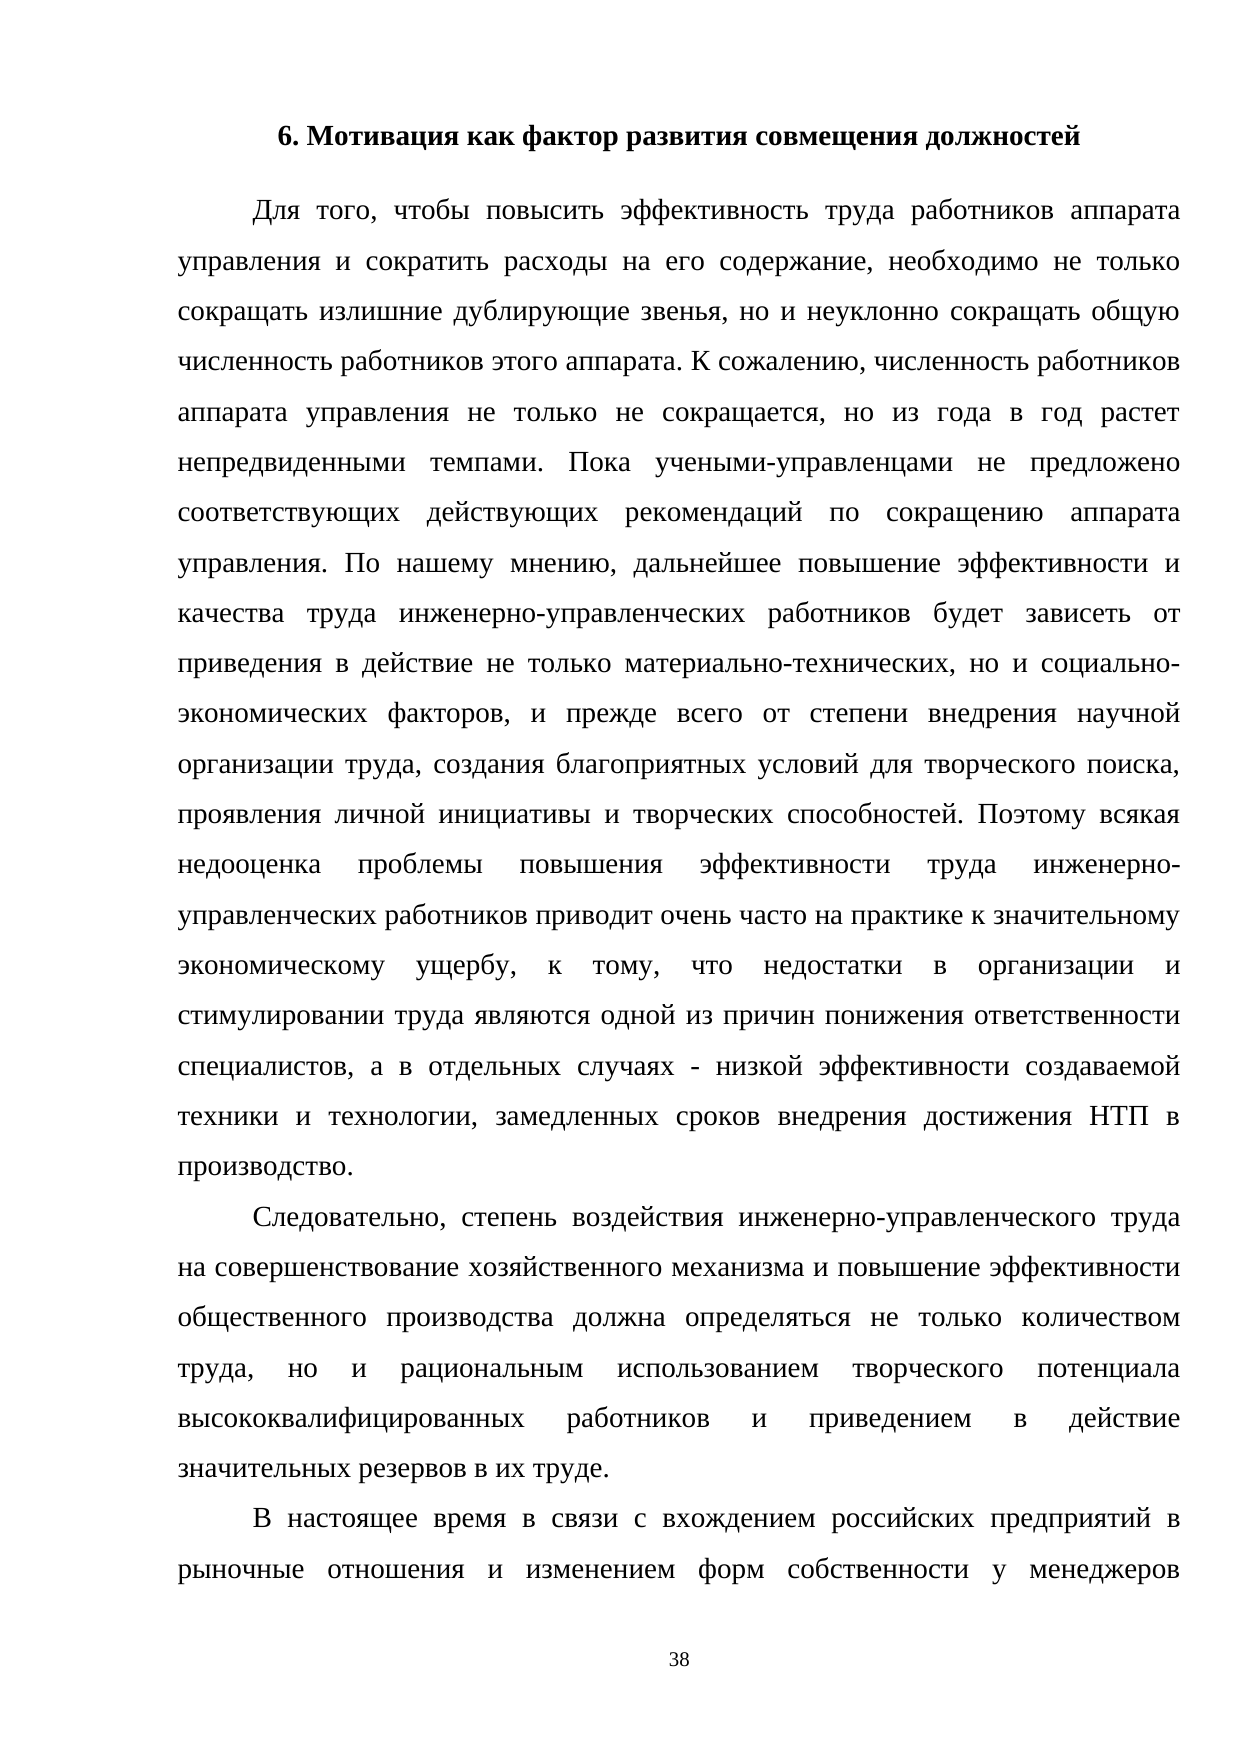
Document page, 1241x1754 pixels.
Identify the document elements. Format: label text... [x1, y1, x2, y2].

text Следовательно, степень воздействия инженерно-управленческого труда на совершенствование хозяйственного механизма и повышение эффективности общественного производства должна определяться не только количеством труда, но и рациональным использованием творческого потенциала высококвалифицированных работников и приведением в действие значительных резервов в их труде. [177, 1199, 1181, 1484]
text Для того, чтобы повысить эффективность труда работников аппарата управления и сократить расходы на его содержание, необходимо не только сокращать излишние дублирующие звенья, но и неуклонно сокращать общую численность работников этого аппарата. К сожалению, численность работников аппарата управления не только не сокращается, но из года в год растет непредвиденными темпами. Пока учеными-управленцами не предложено соответствующих действующих рекомендаций по сокращению аппарата управления. По нашему мнению, дальнейшее повышение эффективности и качества труда инженерно-управленческих работников будет зависеть от приведения в действие не только материально-технических, но и социально-экономических факторов, и прежде всего от степени внедрения научной организации труда, создания благоприятных условий для творческого поиска, проявления личной инициативы и творческих способностей. Поэтому всякая недооценка проблемы повышения эффективности труда инженерно-управленческих работников приводит очень часто на практике к значительному экономическому ущербу, к тому, что недостатки в организации и стимулировании труда являются одной из причин понижения ответственности специалистов, а в отдельных случаях - низкой эффективности создаваемой техники и технологии, замедленных сроков внедрения достижения НТП в производство. [177, 192, 1181, 1182]
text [177, 1501, 1181, 1584]
subtitle 6. Мотивация как фактор развития совмещения должностей [177, 118, 1181, 152]
